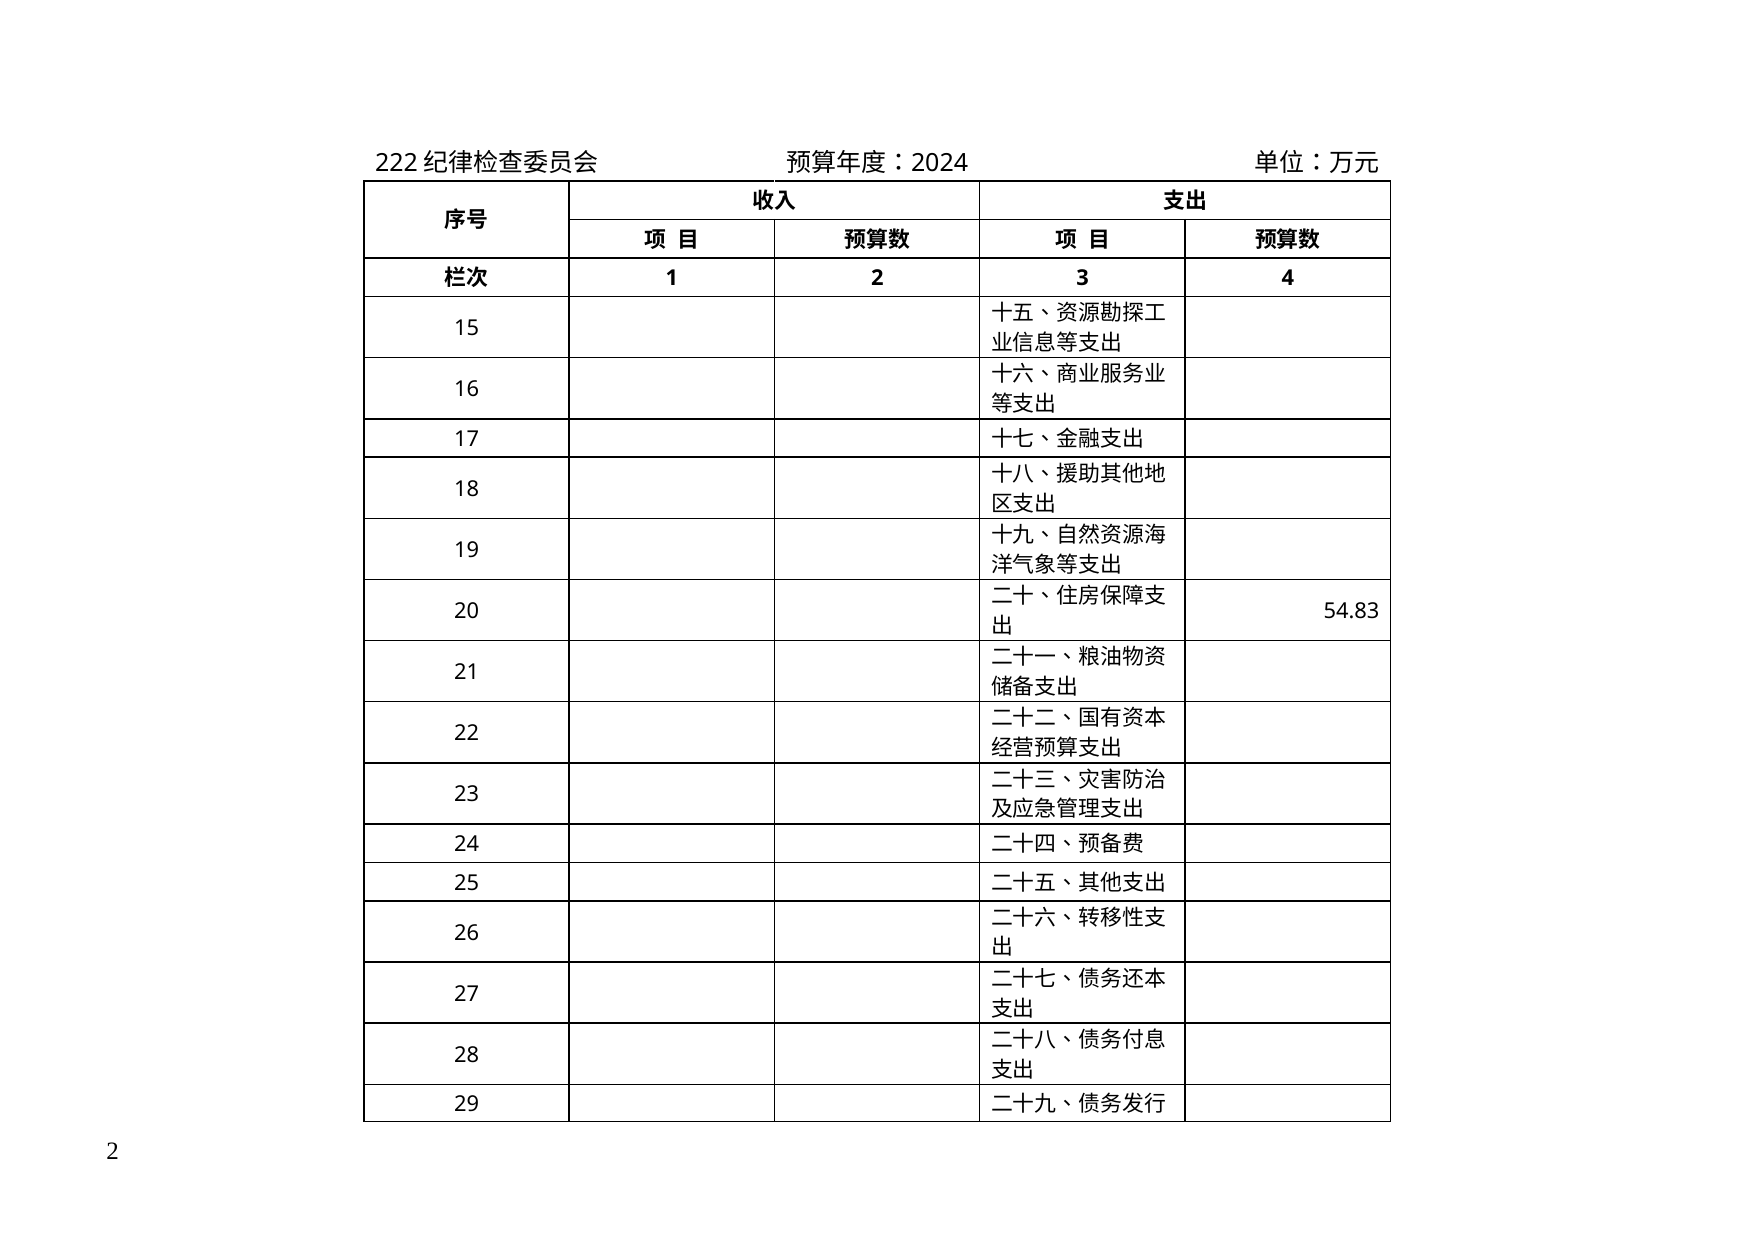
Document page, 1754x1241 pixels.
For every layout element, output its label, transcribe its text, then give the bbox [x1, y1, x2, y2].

table_cell 预算数 [1186, 220, 1390, 257]
table_cell 十八、援助其他地区支出 [980, 458, 1184, 517]
table_cell [775, 580, 979, 640]
table_cell 3 [980, 259, 1184, 296]
table_cell [570, 297, 774, 357]
table_cell [1186, 1085, 1390, 1121]
table_cell 二十五、其他支出 [980, 863, 1184, 900]
table_cell 序号 [365, 182, 568, 257]
table_cell [775, 458, 979, 517]
table_cell [1186, 1024, 1390, 1083]
table_cell [570, 963, 774, 1022]
table_cell [1186, 764, 1390, 823]
table_cell 21 [365, 641, 568, 701]
table_cell 4 [1186, 259, 1390, 296]
table_cell 二十八、债务付息支出 [980, 1024, 1184, 1083]
table_cell 15 [365, 297, 568, 357]
table_cell [570, 519, 774, 578]
table_header 预算年度：2024 [775, 143, 979, 180]
table_cell 二十四、预备费 [980, 825, 1184, 862]
table_cell 预算数 [775, 220, 979, 257]
table_cell [570, 702, 774, 762]
table_cell 19 [365, 519, 568, 578]
table_cell 支出 [980, 182, 1390, 219]
table_cell 二十、住房保障支出 [980, 580, 1184, 640]
table_cell 28 [365, 1024, 568, 1083]
table_cell 二十七、债务还本支出 [980, 963, 1184, 1022]
table_cell 27 [365, 963, 568, 1022]
table_cell [775, 519, 979, 578]
table_cell 十六、商业服务业等支出 [980, 358, 1184, 418]
table_cell [570, 420, 774, 456]
table_cell 2 [775, 259, 979, 296]
table_cell [775, 1024, 979, 1083]
table_cell [570, 458, 774, 517]
table_cell [570, 1024, 774, 1083]
table_cell 收入 [570, 182, 979, 219]
table_header 单位：万元 [980, 143, 1390, 180]
table_cell 25 [365, 863, 568, 900]
table_cell 十七、金融支出 [980, 420, 1184, 456]
table_cell [1186, 902, 1390, 961]
table_cell 24 [365, 825, 568, 862]
table_cell [1186, 420, 1390, 456]
table_cell [775, 702, 979, 762]
table_cell [775, 764, 979, 823]
table_cell [1186, 297, 1390, 357]
table_cell [775, 825, 979, 862]
table_cell [1186, 702, 1390, 762]
table_cell 项 目 [570, 220, 774, 257]
table_cell [775, 420, 979, 456]
table_cell 1 [570, 259, 774, 296]
table_cell [775, 1085, 979, 1121]
table_cell 16 [365, 358, 568, 418]
table_cell 54.83 [1186, 580, 1390, 640]
table_cell 十九、自然资源海洋气象等支出 [980, 519, 1184, 578]
table_cell 项 目 [980, 220, 1184, 257]
table_cell [570, 863, 774, 900]
table_cell 18 [365, 458, 568, 517]
table_cell [570, 825, 774, 862]
table_cell 二十三、灾害防治及应急管理支出 [980, 764, 1184, 823]
table_cell [570, 641, 774, 701]
table_cell 十五、资源勘探工业信息等支出 [980, 297, 1184, 357]
table_cell [570, 1085, 774, 1121]
table_cell [1186, 458, 1390, 517]
table_cell [1186, 825, 1390, 862]
table_cell 二十一、粮油物资储备支出 [980, 641, 1184, 701]
table_cell [775, 297, 979, 357]
table_cell [1186, 358, 1390, 418]
table_cell [775, 863, 979, 900]
table_cell 17 [365, 420, 568, 456]
table_cell [1186, 519, 1390, 578]
table_cell 二十二、国有资本经营预算支出 [980, 702, 1184, 762]
table_cell 二十九、债务发行费用支出 [980, 1085, 1184, 1121]
table_cell [775, 963, 979, 1022]
table_cell 23 [365, 764, 568, 823]
table_cell [775, 902, 979, 961]
table_cell 22 [365, 702, 568, 762]
table_cell 二十六、转移性支出 [980, 902, 1184, 961]
table_cell [775, 358, 979, 418]
table_cell 栏次 [365, 259, 568, 296]
table_cell 29 [365, 1085, 568, 1121]
table_cell [570, 902, 774, 961]
table_cell 20 [365, 580, 568, 640]
table_cell [1186, 963, 1390, 1022]
table_header 222纪律检查委员会 [365, 143, 774, 180]
table_cell [570, 580, 774, 640]
table_cell [775, 641, 979, 701]
table_cell [570, 358, 774, 418]
table_cell [570, 764, 774, 823]
table_cell 26 [365, 902, 568, 961]
table_cell [1186, 863, 1390, 900]
table_cell [1186, 641, 1390, 701]
